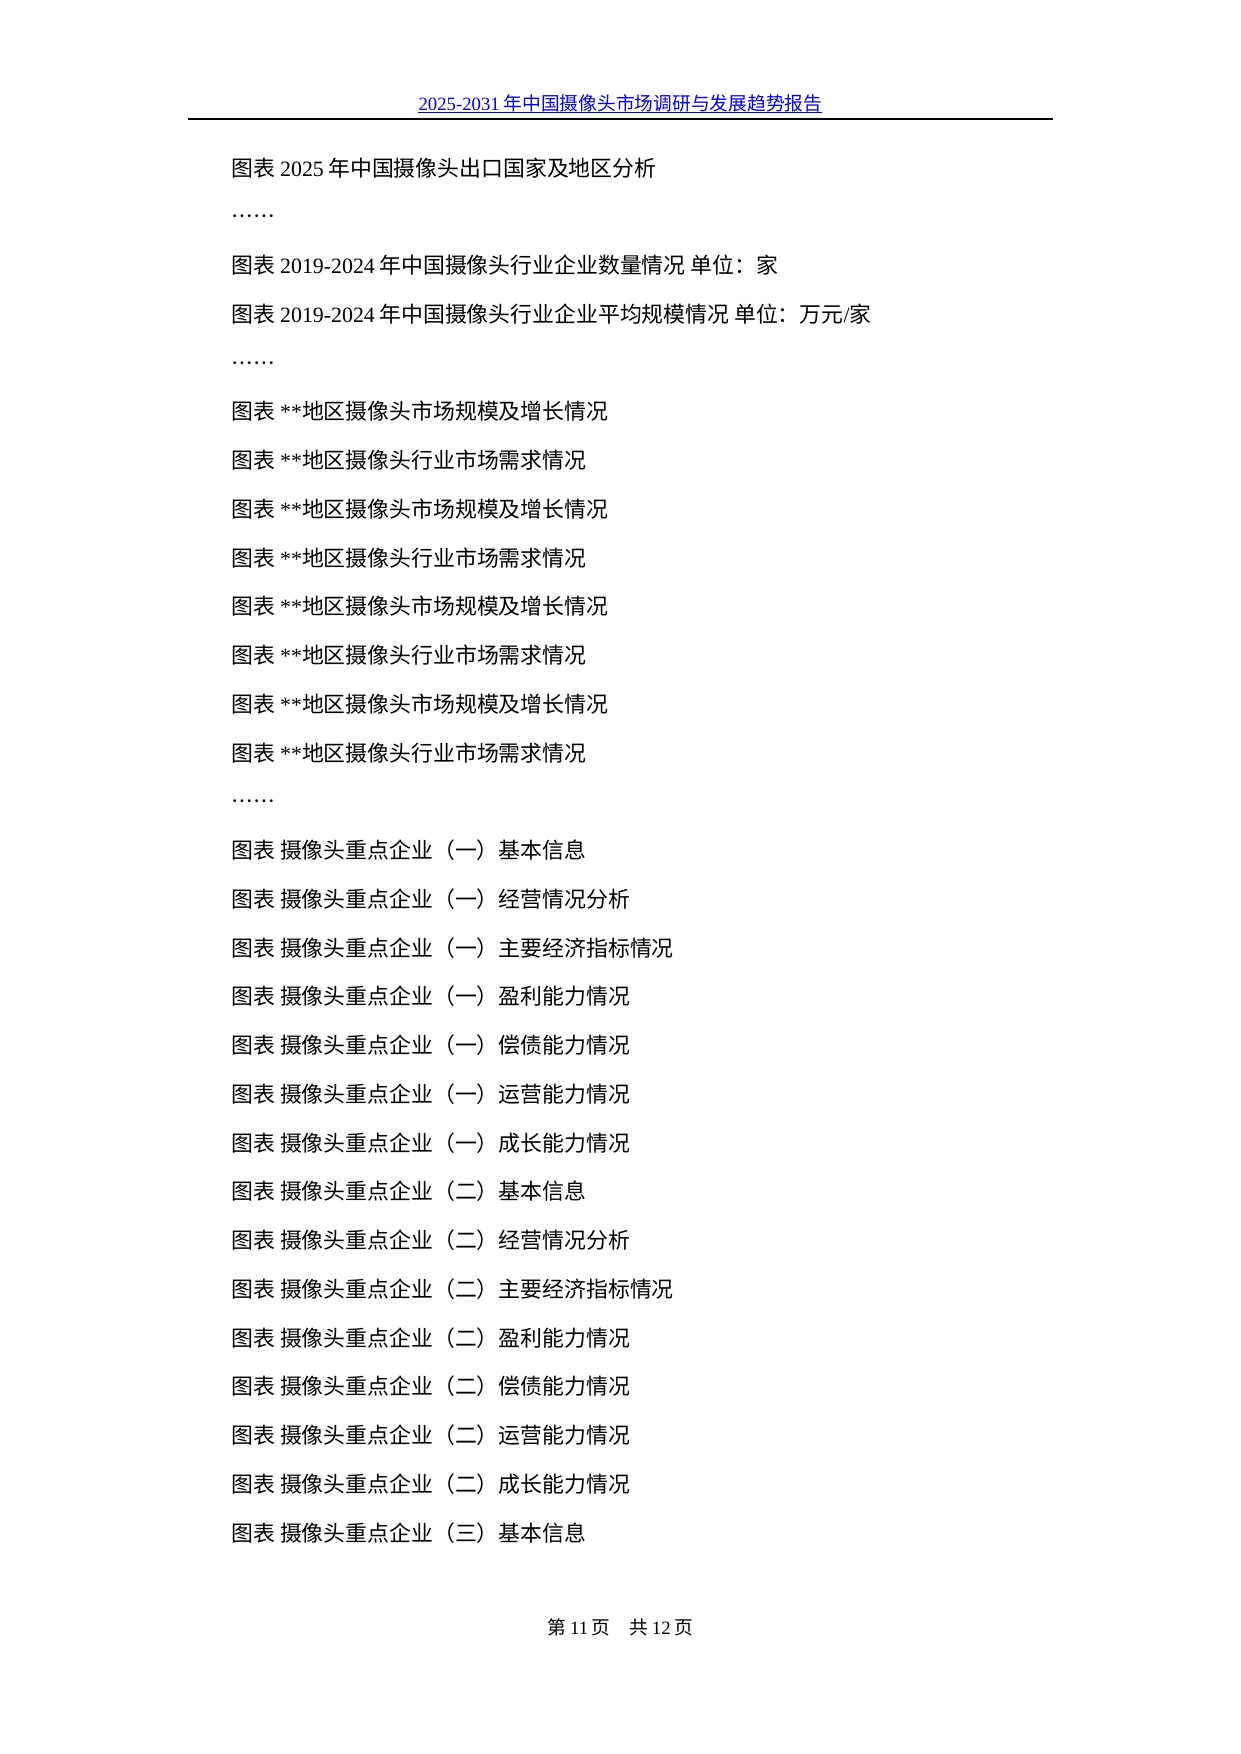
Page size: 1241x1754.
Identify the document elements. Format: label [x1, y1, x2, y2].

text [187, 150, 1053, 1548]
